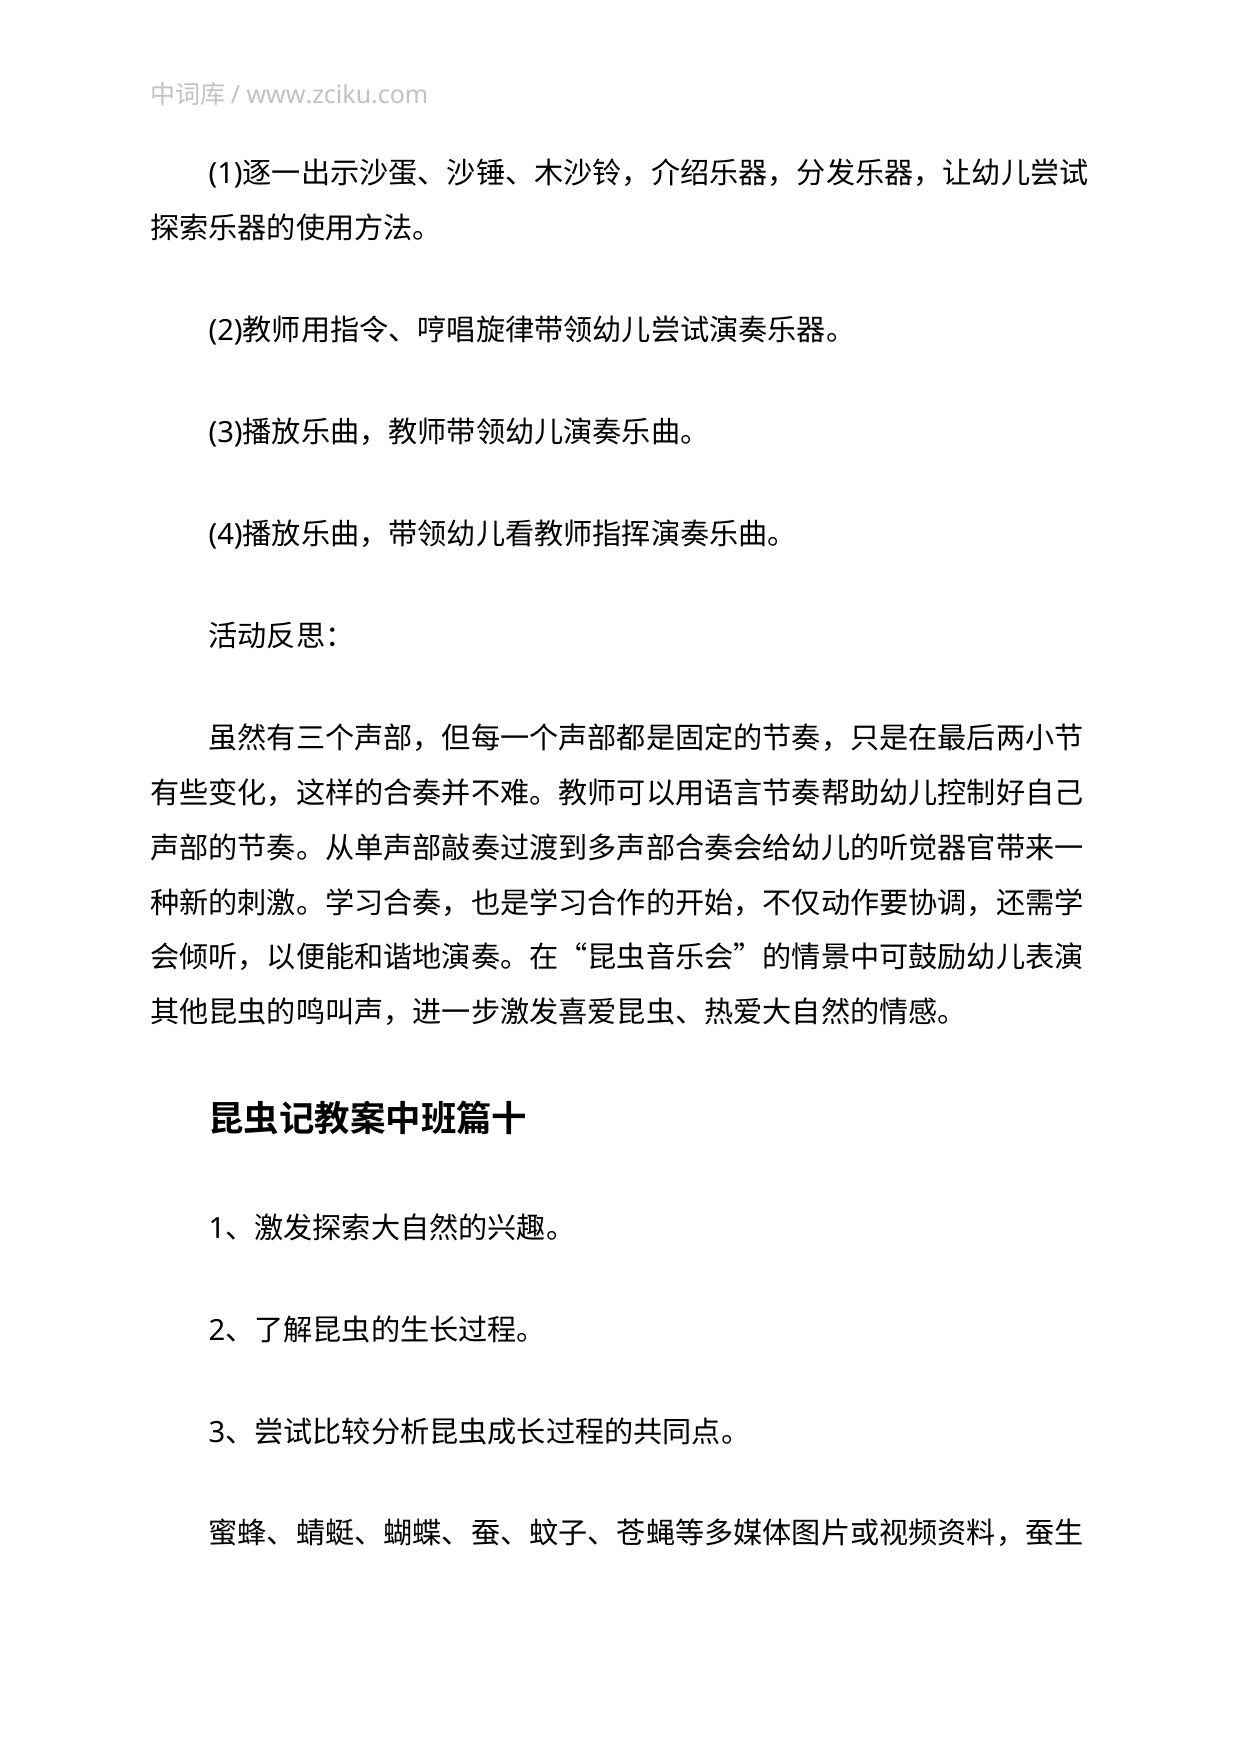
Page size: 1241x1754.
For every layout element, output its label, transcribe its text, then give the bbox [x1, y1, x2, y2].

text 活动反思： [150, 613, 1090, 655]
text 昆虫记教案中班篇十 [150, 1091, 1090, 1142]
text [150, 1510, 1090, 1552]
text 2、了解昆虫的生长过程。 [150, 1306, 1090, 1348]
text 虽然有三个声部，但每一个声部都是固定的节奏，只是在最后两小节有些变化，这样的合奏并不难。教师可以用语言节奏帮助幼儿控制好自己声部的节奏。从单声部敲奏过渡到多声部合奏会给幼儿的听觉器官带来一种新的刺激。学习合奏，也是学习合作的开始，不仅动作要协调，还需学会倾听，以便能和谐地演奏。在“昆虫音乐会”的情景中可鼓励幼儿表演其他昆虫的鸣叫声，进一步激发喜爱昆虫、热爱大自然的情感。 [150, 714, 1090, 1031]
text (2)教师用指令、哼唱旋律带领幼儿尝试演奏乐器。 [150, 307, 1090, 349]
text (1)逐一出示沙蛋、沙锤、木沙铃，介绍乐器，分发乐器，让幼儿尝试探索乐器的使用方法。 [150, 150, 1090, 247]
text 3、尝试比较分析昆虫成长过程的共同点。 [150, 1408, 1090, 1451]
text (4)播放乐曲，带领幼儿看教师指挥演奏乐曲。 [150, 511, 1090, 553]
text (3)播放乐曲，教师带领幼儿演奏乐曲。 [150, 409, 1090, 451]
text 1、激发探索大自然的兴趣。 [150, 1204, 1090, 1247]
